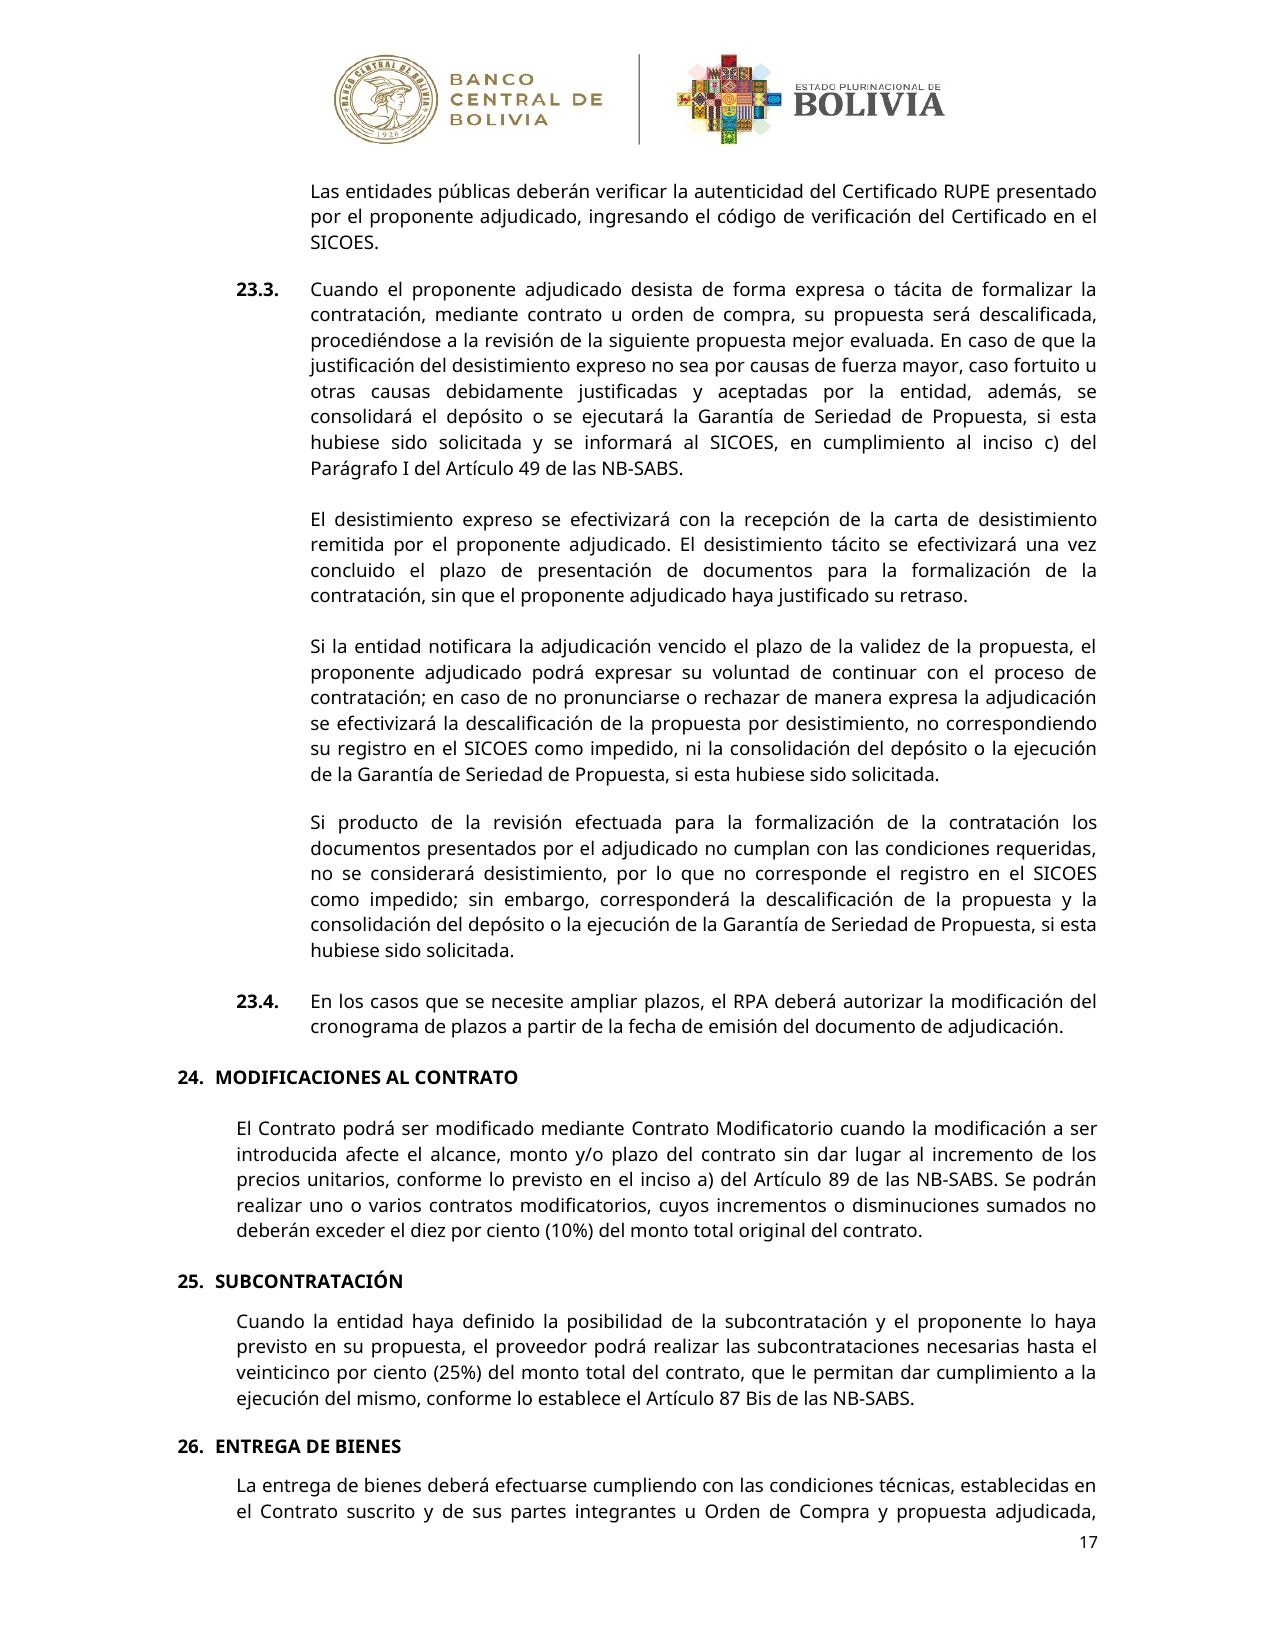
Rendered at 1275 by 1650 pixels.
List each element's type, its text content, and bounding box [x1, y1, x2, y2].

list En los casos que se necesite ampliar plazos, el RPA deberá autorizar la modificación del cronograma de plazos a partir de la fecha de emisión del documento de adjudicación. [236, 988, 1098, 1039]
picture [3, 0, 1275, 178]
subtitle SUBCONTRATACIÓN [177, 1269, 1098, 1294]
subtitle ENTREGA DE BIENES [177, 1433, 1098, 1459]
text Las entidades públicas deberán verificar la autenticidad del Certificado RUPE presentado por el proponente adjudicado, ingresando el código de verificación del Certificado en el SICOES. [251, 103, 1098, 254]
text El Contrato podrá ser modificado mediante Contrato Modificatorio cuando la modificación a ser introducida afecte el alcance, monto y/o plazo del contrato sin dar lugar al incremento de los precios unitarios, conforme lo previsto en el inciso a) del Artículo 89 de las NB-SABS. Se podrán realizar uno o varios contratos modificatorios, cuyos incrementos o disminuciones sumados no deberán exceder el diez por ciento (10%) del monto total original del contrato. [236, 1116, 1098, 1243]
text Si la entidad notificara la adjudicación vencido el plazo de la validez de la propuesta, el proponente adjudicado podrá expresar su voluntad de continuar con el proceso de contratación; en caso de no pronunciarse o rechazar de manera expresa la adjudicación se efectivizará la descalificación de la propuesta por desistimiento, no correspondiendo su registro en el SICOES como impedido, ni la consolidación del depósito o la ejecución de la Garantía de Seriedad de Propuesta, si esta hubiese sido solicitada. [236, 633, 1098, 787]
text El desistimiento expreso se efectivizará con la recepción de la carta de desistimiento remitida por el proponente adjudicado. El desistimiento tácito se efectivizará una vez concluido el plazo de presentación de documentos para la formalización de la contratación, sin que el proponente adjudicado haya justificado su retraso. [310, 506, 1098, 608]
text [177, 1473, 1098, 1524]
subtitle MODIFICACIONES AL CONTRATO [177, 1064, 1098, 1090]
text Cuando la entidad haya definido la posibilidad de la subcontratación y el proponente lo haya previsto en su propuesta, el proveedor podrá realizar las subcontrataciones necesarias hasta el veinticinco por ciento (25%) del monto total del contrato, que le permitan dar cumplimiento a la ejecución del mismo, conforme lo establece el Artículo 87 Bis de las NB-SABS. [236, 1308, 1098, 1410]
text Si producto de la revisión efectuada para la formalización de la contratación los documentos presentados por el adjudicado no cumplan con las condiciones requeridas, no se considerará desistimiento, por lo que no corresponde el registro en el SICOES como impedido; sin embargo, corresponderá la descalificación de la propuesta y la consolidación del depósito o la ejecución de la Garantía de Seriedad de Propuesta, si esta hubiese sido solicitada. [236, 809, 1098, 962]
list Cuando el proponente adjudicado desista de forma expresa o tácita de formalizar la contratación, mediante contrato u orden de compra, su propuesta será descalificada, procediéndose a la revisión de la siguiente propuesta mejor evaluada. En caso de que la justificación del desistimiento expreso no sea por causas de fuerza mayor, caso fortuito u otras causas debidamente justificadas y aceptadas por la entidad, además, se consolidará el depósito o se ejecutará la Garantía de Seriedad de Propuesta, si esta hubiese sido solicitada y se informará al SICOES, en cumplimiento al inciso c) del Parágrafo I del Artículo 49 de las NB-SABS. [236, 276, 1098, 480]
